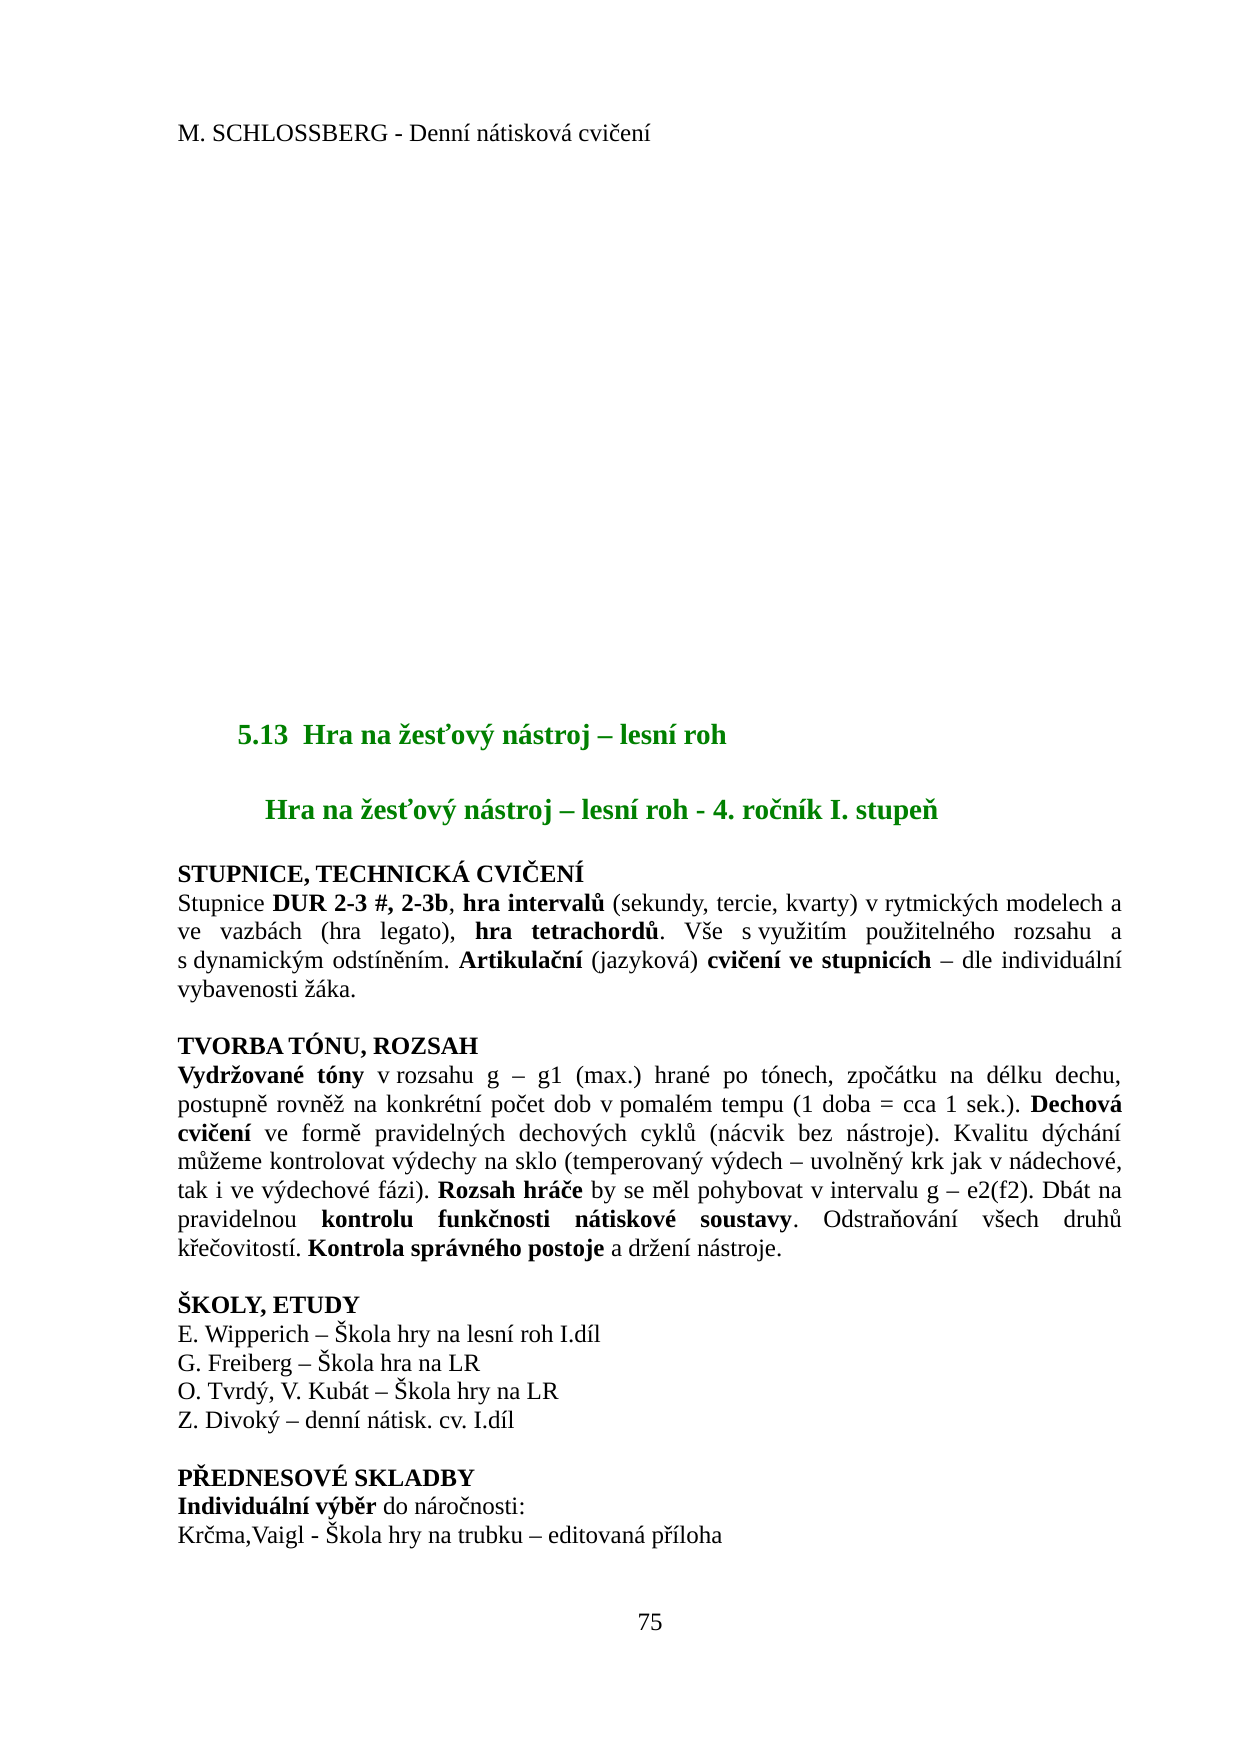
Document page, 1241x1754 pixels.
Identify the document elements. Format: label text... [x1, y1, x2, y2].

text STUPNICE, TECHNICKÁ CVIČENÍ [177, 859, 1122, 888]
text Vydržované tóny v rozsahu g – g1 (max.) hrané po tónech, zpočátku na délku dechu, postupně rovněž na konkrétní počet dob v pomalém tempu (1 doba = cca 1 sek.). Dechová cvičení ve formě pravidelných dechových cyklů (nácvik bez nástroje). Kvalitu dýchání můžeme kontrolovat výdechy na sklo (temperovaný výdech – uvolněný krk jak v nádechové, tak i ve výdechové fázi). Rozsah hráče by se měl pohybovat v intervalu g – e2(f2). Dbát na pravidelnou kontrolu funkčnosti nátiskové soustavy. Odstraňování všech druhů křečovitostí. Kontrola správného postoje a držení nástroje. [177, 1060, 1122, 1261]
text O. Tvrdý, V. Kubát – Škola hry na LR [177, 1376, 1122, 1405]
text M. SCHLOSSBERG - Denní nátisková cvičení [177, 118, 1122, 147]
text ŠKOLY, ETUDY [177, 1290, 1122, 1319]
text Individuální výběr do náročnosti: [177, 1491, 1122, 1520]
text Z. Divoký – denní nátisk. cv. I.díl [177, 1405, 1122, 1434]
text PŘEDNESOVÉ SKLADBY [177, 1463, 1122, 1491]
text TVORBA TÓNU, ROZSAH [177, 1031, 1122, 1060]
subtitle 5.13 Hra na žesťový nástroj – lesní roh [177, 717, 1122, 751]
text Hra na žesťový nástroj – lesní roh - 4. ročník I. stupeň [177, 792, 1122, 825]
text G. Freiberg – Škola hra na LR [177, 1348, 1122, 1376]
text Krčma,Vaigl - Škola hry na trubku – editovaná příloha [177, 1520, 1122, 1549]
text Stupnice DUR 2-3 #, 2-3b, hra intervalů (sekundy, tercie, kvarty) v rytmických modelech a ve vazbách (hra legato), hra tetrachordů. Vše s využitím použitelného rozsahu a s dynamickým odstíněním. Artikulační (jazyková) cvičení ve stupnicích – dle individuální vybavenosti žáka. [177, 888, 1122, 1003]
text E. Wipperich – Škola hry na lesní roh I.díl [177, 1319, 1122, 1348]
